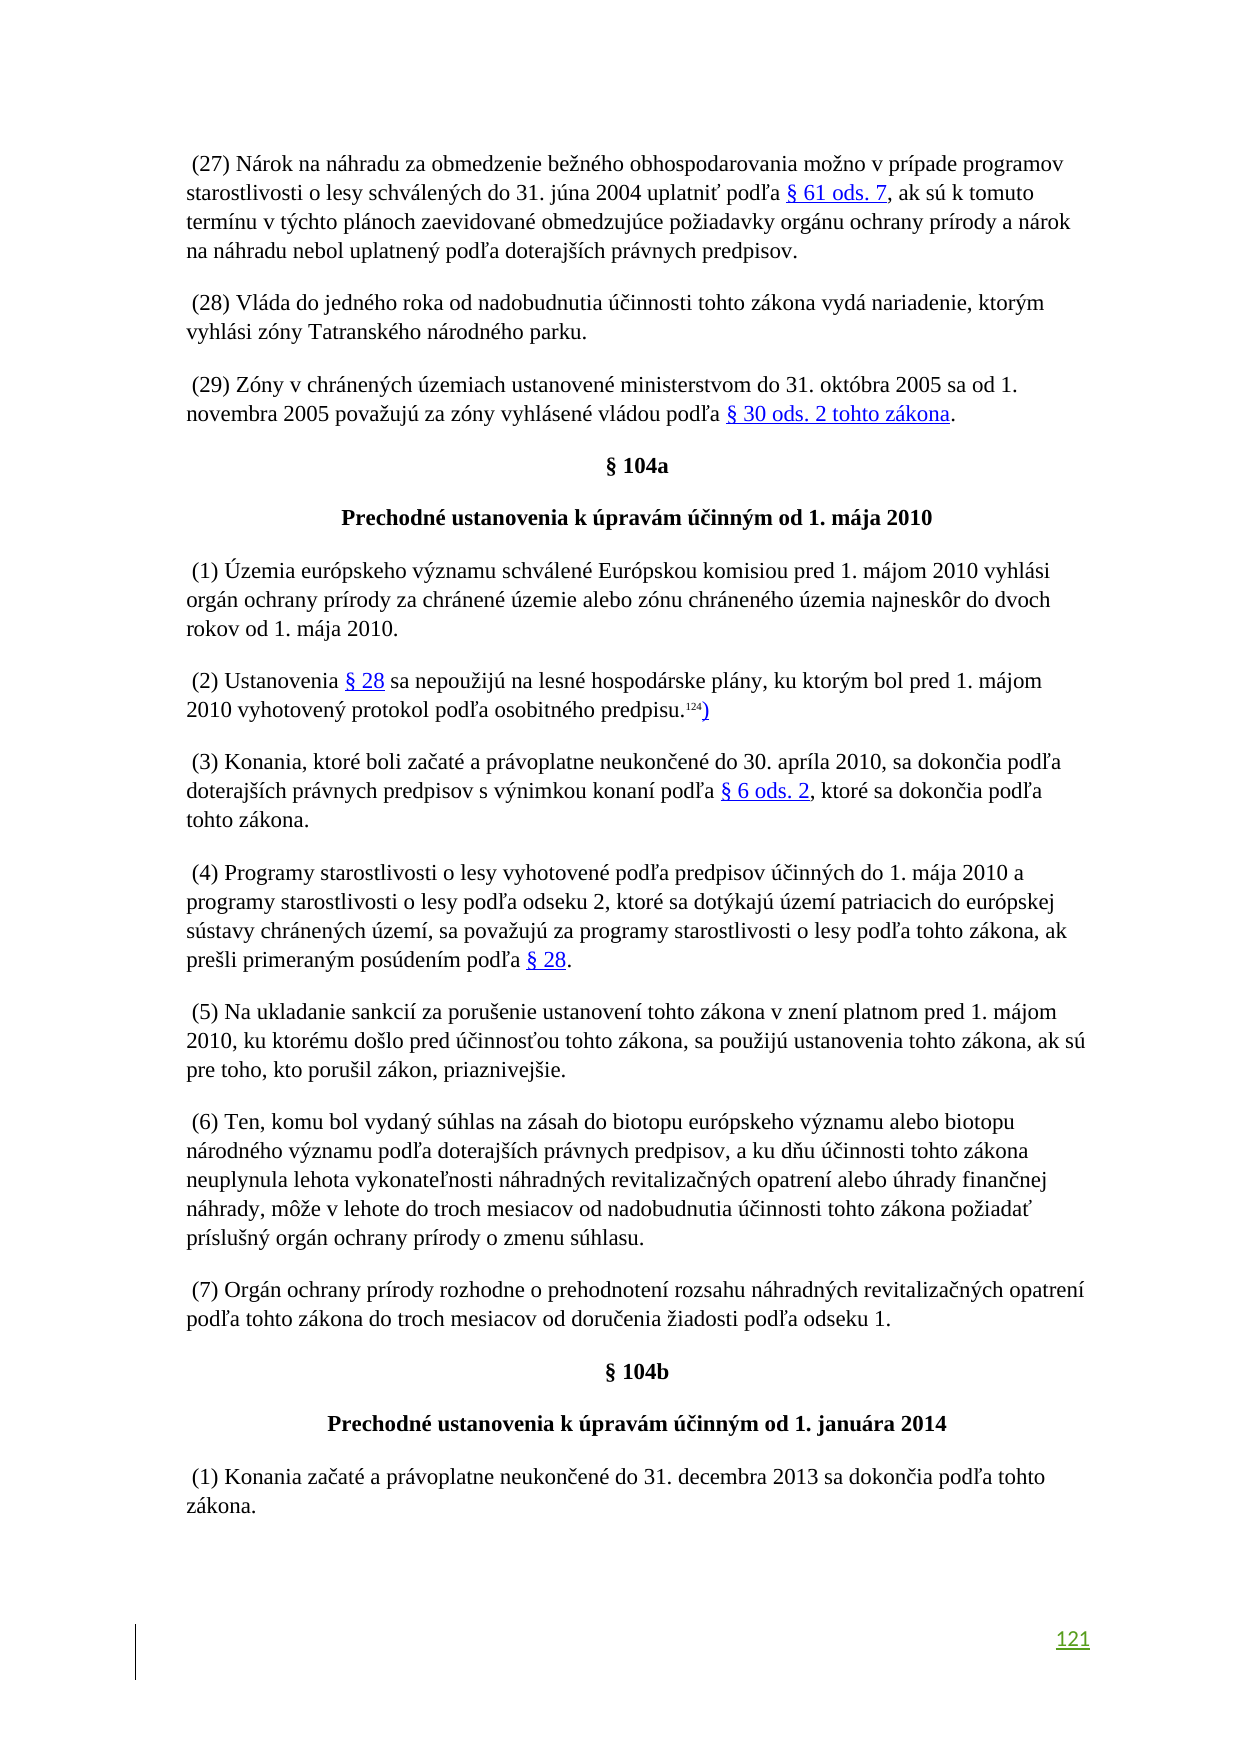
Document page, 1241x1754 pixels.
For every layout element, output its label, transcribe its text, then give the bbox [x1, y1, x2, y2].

text (29) Zóny v chránených územiach ustanovené ministerstvom do 31. októbra 2005 sa od 1. novembra 2005 považujú za zóny vyhlásené vládou podľa § 30 ods. 2 tohto zákona. [186, 371, 1090, 426]
text (7) Orgán ochrany prírody rozhodne o prehodnotení rozsahu náhradných revitalizačných opatrení podľa tohto zákona do troch mesiacov od doručenia žiadosti podľa odseku 1. [186, 1277, 1090, 1332]
text (3) Konania, ktoré boli začaté a právoplatne neukončené do 30. apríla 2010, sa dokončia podľa doterajších právnych predpisov s výnimkou konaní podľa § 6 ods. 2, ktoré sa dokončia podľa tohto zákona. [186, 748, 1090, 833]
text (1) Územia európskeho významu schválené Európskou komisiou pred 1. májom 2010 vyhlási orgán ochrany prírody za chránené územie alebo zónu chráneného územia najneskôr do dvoch rokov od 1. mája 2010. [186, 557, 1090, 641]
text (6) Ten, komu bol vydaný súhlas na zásah do biotopu európskeho významu alebo biotopu národného významu podľa doterajších právnych predpisov, a ku dňu účinnosti tohto zákona neuplynula lehota vykonateľnosti náhradných revitalizačných opatrení alebo úhrady finančnej náhrady, môže v lehote do troch mesiacov od nadobudnutia účinnosti tohto zákona požiadať príslušný orgán ochrany prírody o zmenu súhlasu. [186, 1108, 1090, 1251]
text (4) Programy starostlivosti o lesy vyhotovené podľa predpisov účinných do 1. mája 2010 a programy starostlivosti o lesy podľa odseku 2, ktoré sa dotýkajú území patriacich do európskej sústavy chránených území, sa považujú za programy starostlivosti o lesy podľa tohto zákona, ak prešli primeraným posúdením podľa § 28. [186, 859, 1090, 972]
text Prechodné ustanovenia k úpravám účinným od 1. januára 2014 [178, 1410, 1090, 1437]
text § 104a [178, 452, 1090, 478]
text (27) Nárok na náhradu za obmedzenie bežného obhospodarovania možno v prípade programov starostlivosti o lesy schválených do 31. júna 2004 uplatniť podľa § 61 ods. 7, ak sú k tomuto termínu v týchto plánoch zaevidované obmedzujúce požiadavky orgánu ochrany prírody a nárok na náhradu nebol uplatnený podľa doterajších právnych predpisov. [186, 150, 1090, 263]
text (28) Vláda do jedného roka od nadobudnutia účinnosti tohto zákona vydá nariadenie, ktorým vyhlási zóny Tatranského národného parku. [186, 289, 1090, 344]
text (2) Ustanovenia § 28 sa nepoužijú na lesné hospodárske plány, ku ktorým bol pred 1. májom 2010 vyhotovený protokol podľa osobitného predpisu.124) [186, 667, 1090, 722]
text (1) Konania začaté a právoplatne neukončené do 31. decembra 2013 sa dokončia podľa tohto zákona. [186, 1463, 1090, 1518]
text (5) Na ukladanie sankcií za porušenie ustanovení tohto zákona v znení platnom pred 1. májom 2010, ku ktorému došlo pred účinnosťou tohto zákona, sa použijú ustanovenia tohto zákona, ak sú pre toho, kto porušil zákon, priaznivejšie. [186, 998, 1090, 1082]
text Prechodné ustanovenia k úpravám účinným od 1. mája 2010 [178, 504, 1090, 531]
text § 104b [178, 1358, 1090, 1384]
